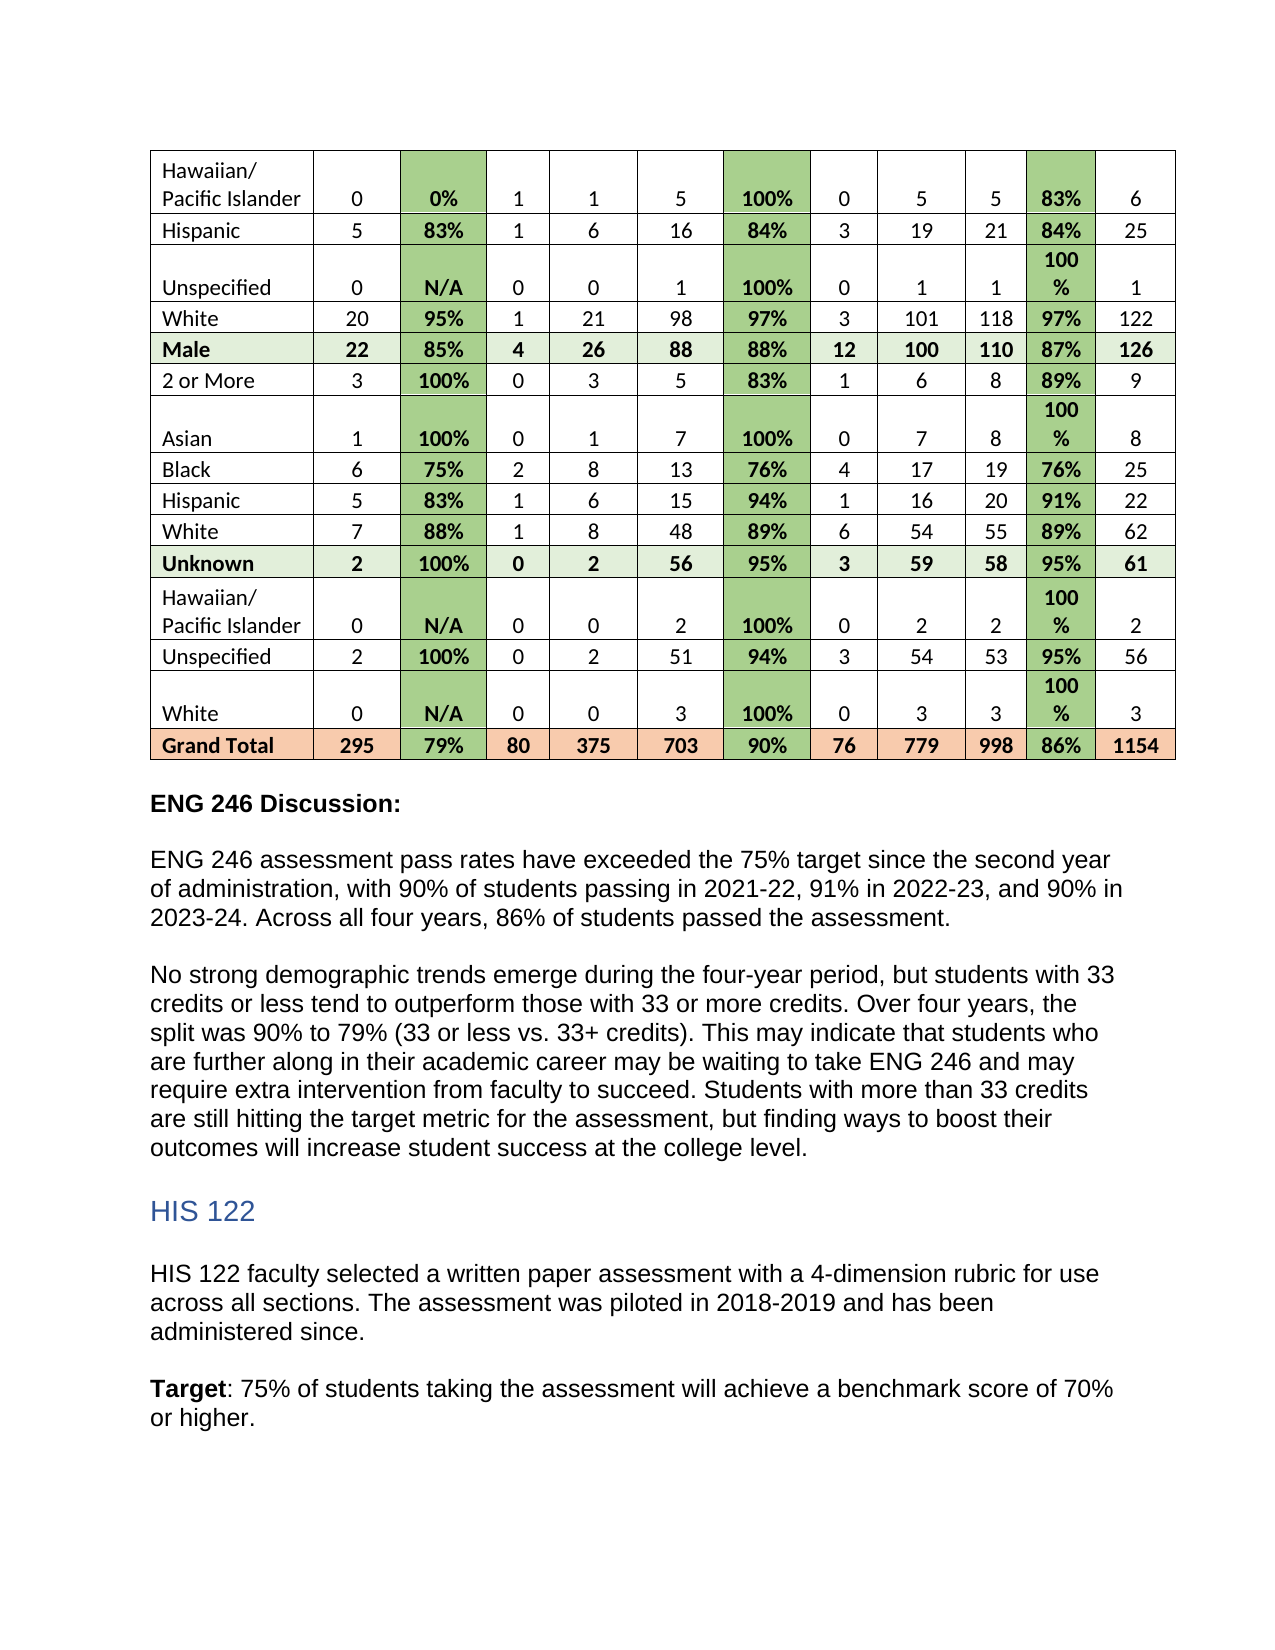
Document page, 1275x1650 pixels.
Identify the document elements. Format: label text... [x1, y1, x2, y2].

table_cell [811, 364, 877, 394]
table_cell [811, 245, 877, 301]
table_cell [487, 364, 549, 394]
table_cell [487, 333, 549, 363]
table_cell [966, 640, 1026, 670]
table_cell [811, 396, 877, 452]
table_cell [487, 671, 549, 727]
text HIS 122 faculty selected a written paper assessment with a 4-dimension rubric for use across all sections. The assessment was piloted in 2018-2019 and has been administered since. [150, 1259, 1125, 1346]
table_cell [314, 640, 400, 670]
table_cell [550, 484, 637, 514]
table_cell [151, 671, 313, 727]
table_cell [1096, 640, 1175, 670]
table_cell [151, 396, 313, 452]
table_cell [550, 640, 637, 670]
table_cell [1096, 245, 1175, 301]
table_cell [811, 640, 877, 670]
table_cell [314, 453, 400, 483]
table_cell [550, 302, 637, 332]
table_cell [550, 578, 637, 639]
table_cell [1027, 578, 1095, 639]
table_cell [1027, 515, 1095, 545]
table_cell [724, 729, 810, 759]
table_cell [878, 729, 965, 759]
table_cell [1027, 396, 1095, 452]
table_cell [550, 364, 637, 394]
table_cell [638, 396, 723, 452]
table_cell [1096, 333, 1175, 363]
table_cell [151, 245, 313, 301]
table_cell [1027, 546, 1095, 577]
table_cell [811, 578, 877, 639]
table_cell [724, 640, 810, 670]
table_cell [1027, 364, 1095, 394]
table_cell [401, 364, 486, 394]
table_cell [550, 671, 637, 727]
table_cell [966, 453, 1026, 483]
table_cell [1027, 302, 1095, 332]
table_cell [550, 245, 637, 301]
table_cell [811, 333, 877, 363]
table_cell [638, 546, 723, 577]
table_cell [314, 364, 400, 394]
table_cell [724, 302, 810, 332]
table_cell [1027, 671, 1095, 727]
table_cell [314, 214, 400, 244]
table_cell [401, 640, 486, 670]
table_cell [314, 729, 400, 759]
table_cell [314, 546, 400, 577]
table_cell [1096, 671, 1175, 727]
text ENG 246 Discussion: [150, 788, 1125, 817]
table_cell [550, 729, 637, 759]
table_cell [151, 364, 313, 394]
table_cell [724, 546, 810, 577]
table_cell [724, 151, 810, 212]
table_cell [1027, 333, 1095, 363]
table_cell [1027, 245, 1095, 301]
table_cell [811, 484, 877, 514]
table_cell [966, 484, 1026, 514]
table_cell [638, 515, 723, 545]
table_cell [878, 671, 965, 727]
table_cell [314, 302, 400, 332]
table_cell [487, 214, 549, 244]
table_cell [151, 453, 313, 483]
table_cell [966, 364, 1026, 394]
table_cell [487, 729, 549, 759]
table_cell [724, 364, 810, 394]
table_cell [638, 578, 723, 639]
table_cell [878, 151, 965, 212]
text Target: 75% of students taking the assessment will achieve a benchmark score of 70% or higher. [150, 1374, 1125, 1432]
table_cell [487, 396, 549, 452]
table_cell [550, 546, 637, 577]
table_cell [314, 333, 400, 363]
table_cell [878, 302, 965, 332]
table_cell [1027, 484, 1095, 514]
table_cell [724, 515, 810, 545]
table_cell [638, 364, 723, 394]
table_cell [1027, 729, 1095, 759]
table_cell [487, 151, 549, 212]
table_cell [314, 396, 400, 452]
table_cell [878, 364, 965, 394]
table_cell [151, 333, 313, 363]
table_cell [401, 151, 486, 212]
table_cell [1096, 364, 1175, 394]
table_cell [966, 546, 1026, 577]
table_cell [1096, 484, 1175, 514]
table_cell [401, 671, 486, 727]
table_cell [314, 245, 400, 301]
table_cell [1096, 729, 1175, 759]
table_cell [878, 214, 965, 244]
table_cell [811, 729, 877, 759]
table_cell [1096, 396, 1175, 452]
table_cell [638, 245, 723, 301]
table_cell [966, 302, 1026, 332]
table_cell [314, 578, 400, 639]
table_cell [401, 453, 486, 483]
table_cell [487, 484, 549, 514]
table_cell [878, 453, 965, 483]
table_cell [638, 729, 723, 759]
subtitle HIS 122 [150, 1194, 1125, 1228]
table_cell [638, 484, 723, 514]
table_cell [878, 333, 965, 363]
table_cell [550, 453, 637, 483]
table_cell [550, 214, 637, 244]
text No strong demographic trends emerge during the four-year period, but students with 33 credits or less tend to outperform those with 33 or more credits. Over four years, the split was 90% to 79% (33 or less vs. 33+ credits). This may indicate that students who are further along in their academic career may be waiting to take ENG 246 and may require extra intervention from faculty to succeed. Students with more than 33 credits are still hitting the target metric for the assessment, but finding ways to boost their outcomes will increase student success at the college level. [150, 960, 1125, 1162]
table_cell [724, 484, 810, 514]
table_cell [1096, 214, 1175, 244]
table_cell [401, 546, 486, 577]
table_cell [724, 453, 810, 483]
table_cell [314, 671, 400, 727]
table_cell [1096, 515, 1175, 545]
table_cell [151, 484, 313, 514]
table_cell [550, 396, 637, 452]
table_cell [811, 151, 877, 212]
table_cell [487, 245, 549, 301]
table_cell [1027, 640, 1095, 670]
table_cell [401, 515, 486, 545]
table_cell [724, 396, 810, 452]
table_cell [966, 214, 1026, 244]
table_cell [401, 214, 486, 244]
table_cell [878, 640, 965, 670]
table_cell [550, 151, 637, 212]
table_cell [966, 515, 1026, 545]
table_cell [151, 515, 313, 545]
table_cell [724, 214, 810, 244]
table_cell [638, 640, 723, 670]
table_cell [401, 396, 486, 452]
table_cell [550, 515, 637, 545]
text ENG 246 assessment pass rates have exceeded the 75% target since the second year of administration, with 90% of students passing in 2021-22, 91% in 2022-23, and 90% in 2023-24. Across all four years, 86% of students passed the assessment. [150, 817, 1125, 932]
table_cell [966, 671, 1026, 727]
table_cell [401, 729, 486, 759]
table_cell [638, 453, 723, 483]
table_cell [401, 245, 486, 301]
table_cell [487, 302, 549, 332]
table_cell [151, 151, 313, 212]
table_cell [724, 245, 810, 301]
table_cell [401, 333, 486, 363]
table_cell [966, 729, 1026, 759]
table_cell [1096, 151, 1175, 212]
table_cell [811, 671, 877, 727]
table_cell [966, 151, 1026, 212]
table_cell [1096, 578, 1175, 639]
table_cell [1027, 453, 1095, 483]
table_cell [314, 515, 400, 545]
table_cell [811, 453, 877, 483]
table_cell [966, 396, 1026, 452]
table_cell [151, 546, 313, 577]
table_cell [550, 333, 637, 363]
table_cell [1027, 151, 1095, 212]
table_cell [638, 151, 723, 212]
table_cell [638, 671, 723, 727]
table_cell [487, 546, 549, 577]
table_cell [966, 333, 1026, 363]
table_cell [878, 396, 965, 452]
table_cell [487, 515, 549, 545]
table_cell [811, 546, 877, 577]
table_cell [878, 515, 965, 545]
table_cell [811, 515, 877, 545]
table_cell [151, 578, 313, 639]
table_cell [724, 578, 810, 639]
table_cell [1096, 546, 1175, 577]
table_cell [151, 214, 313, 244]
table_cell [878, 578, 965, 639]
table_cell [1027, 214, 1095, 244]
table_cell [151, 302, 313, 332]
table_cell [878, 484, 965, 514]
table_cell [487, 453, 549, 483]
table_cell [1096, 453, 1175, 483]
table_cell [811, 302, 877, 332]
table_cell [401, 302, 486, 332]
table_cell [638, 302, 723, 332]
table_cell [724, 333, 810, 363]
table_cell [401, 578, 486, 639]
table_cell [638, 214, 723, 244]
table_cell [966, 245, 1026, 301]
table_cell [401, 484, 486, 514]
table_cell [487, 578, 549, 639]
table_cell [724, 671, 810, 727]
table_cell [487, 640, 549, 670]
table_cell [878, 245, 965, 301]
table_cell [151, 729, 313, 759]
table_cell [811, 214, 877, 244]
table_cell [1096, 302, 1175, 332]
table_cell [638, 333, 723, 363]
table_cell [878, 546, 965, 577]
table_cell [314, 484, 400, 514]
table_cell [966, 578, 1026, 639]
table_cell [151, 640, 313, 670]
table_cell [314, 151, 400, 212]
